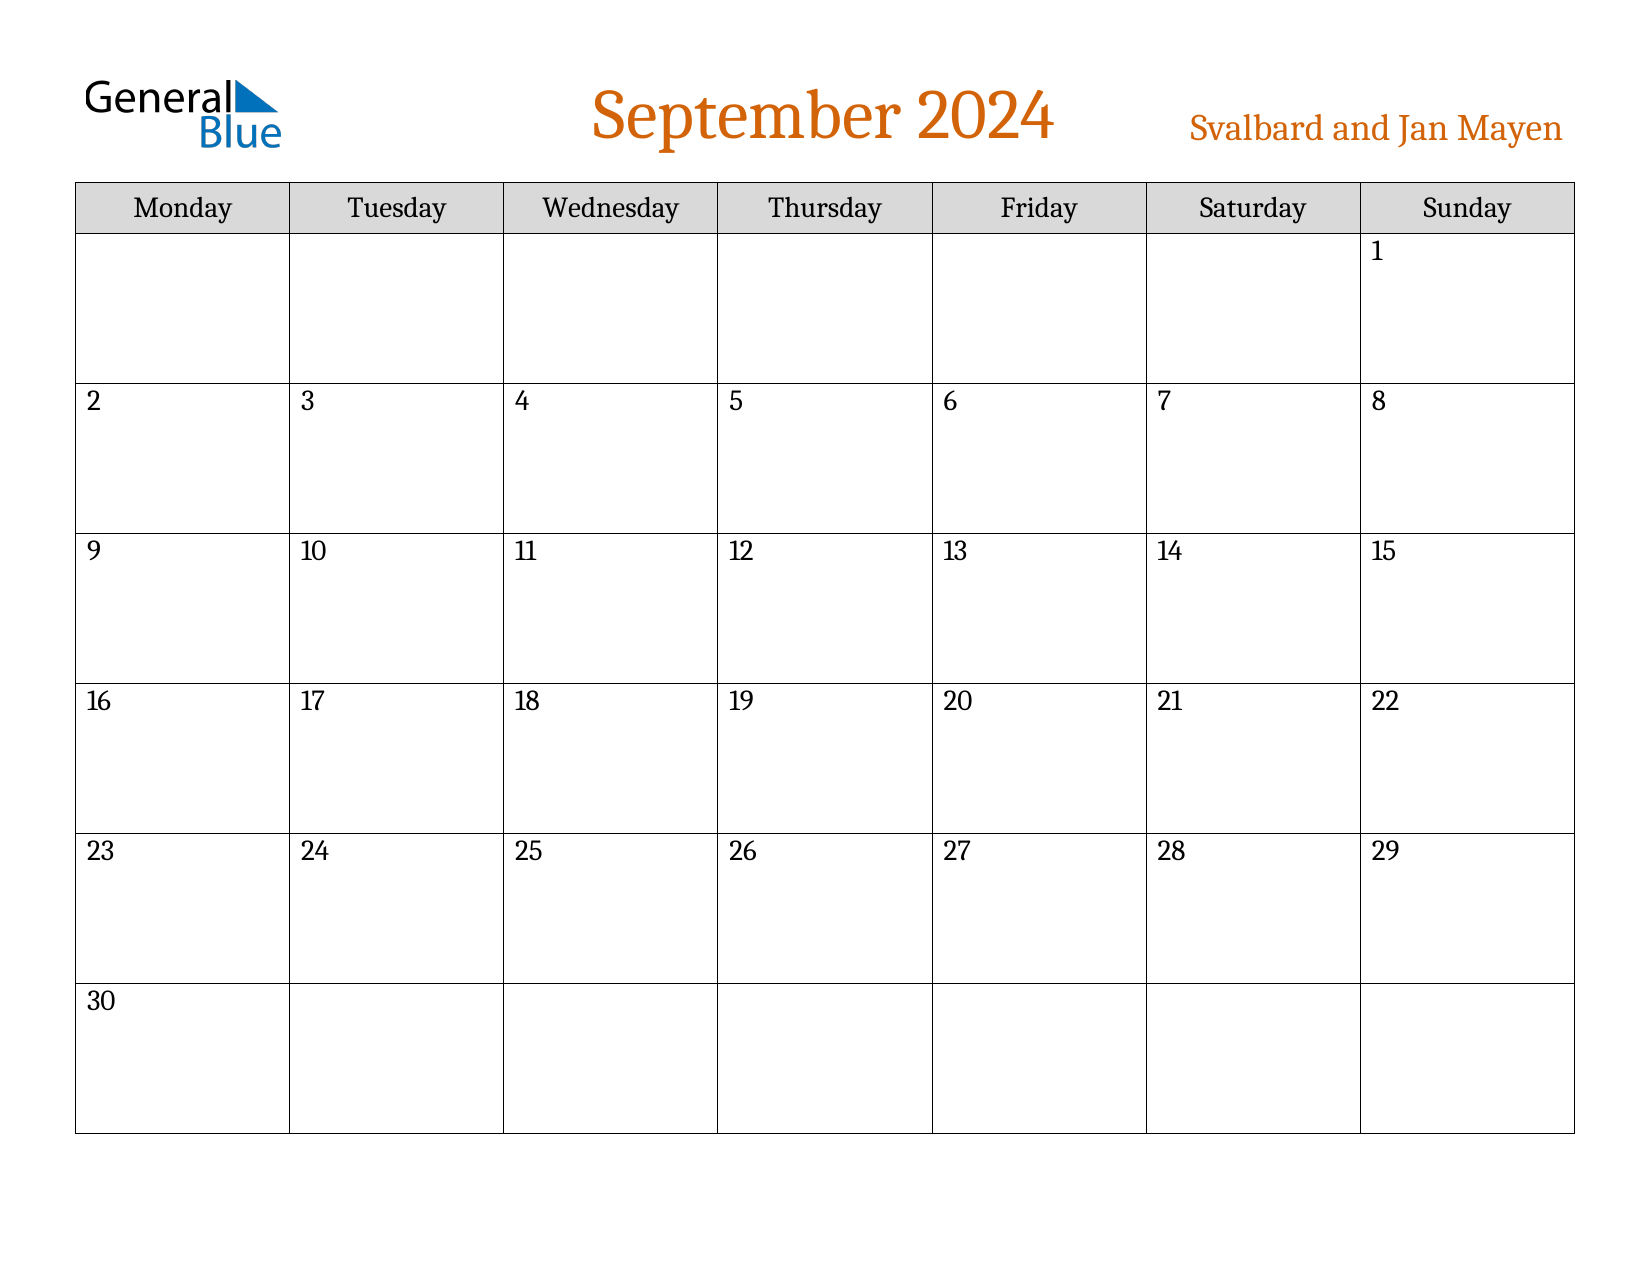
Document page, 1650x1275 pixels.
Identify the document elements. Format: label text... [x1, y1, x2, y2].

table_cell 24 [290, 834, 503, 870]
table_cell 1 [1361, 234, 1574, 270]
table_cell [718, 720, 932, 833]
table_cell [718, 270, 932, 383]
table_cell 14 [1147, 534, 1360, 570]
table_cell 7 [1147, 384, 1360, 420]
table_cell 8 [1361, 384, 1574, 420]
table_cell Wednesday [504, 183, 717, 233]
table_cell [718, 420, 932, 533]
table_cell [504, 270, 717, 383]
table_cell [933, 1020, 1146, 1133]
table_cell [290, 234, 503, 270]
table_cell 22 [1361, 684, 1574, 720]
table_cell [504, 1020, 717, 1133]
table_cell [1147, 420, 1360, 533]
table_cell 23 [76, 834, 289, 870]
table_cell 21 [1147, 684, 1360, 720]
table_cell [504, 234, 717, 270]
table_cell Saturday [1147, 183, 1360, 233]
table_cell [1147, 984, 1360, 1020]
table_cell [76, 270, 289, 383]
table_cell [290, 984, 503, 1020]
table_cell [933, 234, 1146, 270]
table_cell [933, 570, 1146, 683]
table_cell 5 [718, 384, 932, 420]
table_cell [290, 270, 503, 383]
table_cell 12 [718, 534, 932, 570]
table_cell 11 [504, 534, 717, 570]
table_cell [504, 984, 717, 1020]
table_cell 6 [933, 384, 1146, 420]
table_cell 15 [1361, 534, 1574, 570]
table_cell 30 [76, 984, 289, 1020]
table_cell Thursday [718, 183, 932, 233]
table_cell [718, 1020, 932, 1133]
table_cell [290, 570, 503, 683]
table_cell [76, 570, 289, 683]
table_cell Friday [933, 183, 1146, 233]
table_cell 28 [1147, 834, 1360, 870]
table_cell [76, 1020, 289, 1133]
table_cell [1361, 420, 1574, 533]
table_cell [933, 984, 1146, 1020]
table_cell [1361, 570, 1574, 683]
table_cell [504, 420, 717, 533]
table_cell 18 [504, 684, 717, 720]
table_cell 9 [76, 534, 289, 570]
table_cell 17 [290, 684, 503, 720]
table_cell [1361, 984, 1574, 1020]
table_cell 4 [504, 384, 717, 420]
table_cell [1147, 720, 1360, 833]
table_cell [1147, 1020, 1360, 1133]
table_cell [1147, 870, 1360, 983]
table_cell [504, 570, 717, 683]
table_cell [933, 420, 1146, 533]
table_cell [718, 570, 932, 683]
table_cell [504, 870, 717, 983]
table_header Svalbard and Jan Mayen [1146, 75, 1574, 182]
table_cell [76, 420, 289, 533]
table_cell Sunday [1361, 183, 1574, 233]
table_cell [933, 720, 1146, 833]
table_cell [1361, 870, 1574, 983]
table_cell 29 [1361, 834, 1574, 870]
table_cell [718, 870, 932, 983]
table_cell 10 [290, 534, 503, 570]
table_cell [1147, 570, 1360, 683]
table_cell [1147, 234, 1360, 270]
table_cell 19 [718, 684, 932, 720]
table_cell [933, 270, 1146, 383]
table_cell [933, 870, 1146, 983]
table_cell 16 [76, 684, 289, 720]
table_cell [1147, 270, 1360, 383]
table_cell [290, 1020, 503, 1133]
table_cell 20 [933, 684, 1146, 720]
table_cell [504, 720, 717, 833]
table_cell [76, 720, 289, 833]
table_cell [1361, 270, 1574, 383]
table_cell 25 [504, 834, 717, 870]
table_cell [1361, 720, 1574, 833]
table_cell [76, 870, 289, 983]
picture [86, 80, 281, 148]
table_cell Tuesday [290, 183, 503, 233]
table_cell [718, 234, 932, 270]
table_cell 26 [718, 834, 932, 870]
table_header [76, 75, 503, 182]
table_cell 13 [933, 534, 1146, 570]
table_cell [76, 234, 289, 270]
table_cell [290, 420, 503, 533]
table_header September 2024 [504, 75, 1146, 182]
table_cell 2 [76, 384, 289, 420]
table_cell [290, 870, 503, 983]
table_cell 27 [933, 834, 1146, 870]
table_cell 3 [290, 384, 503, 420]
table_cell [718, 984, 932, 1020]
table_cell [290, 720, 503, 833]
table_cell [1361, 1020, 1574, 1133]
table_cell Monday [76, 183, 289, 233]
